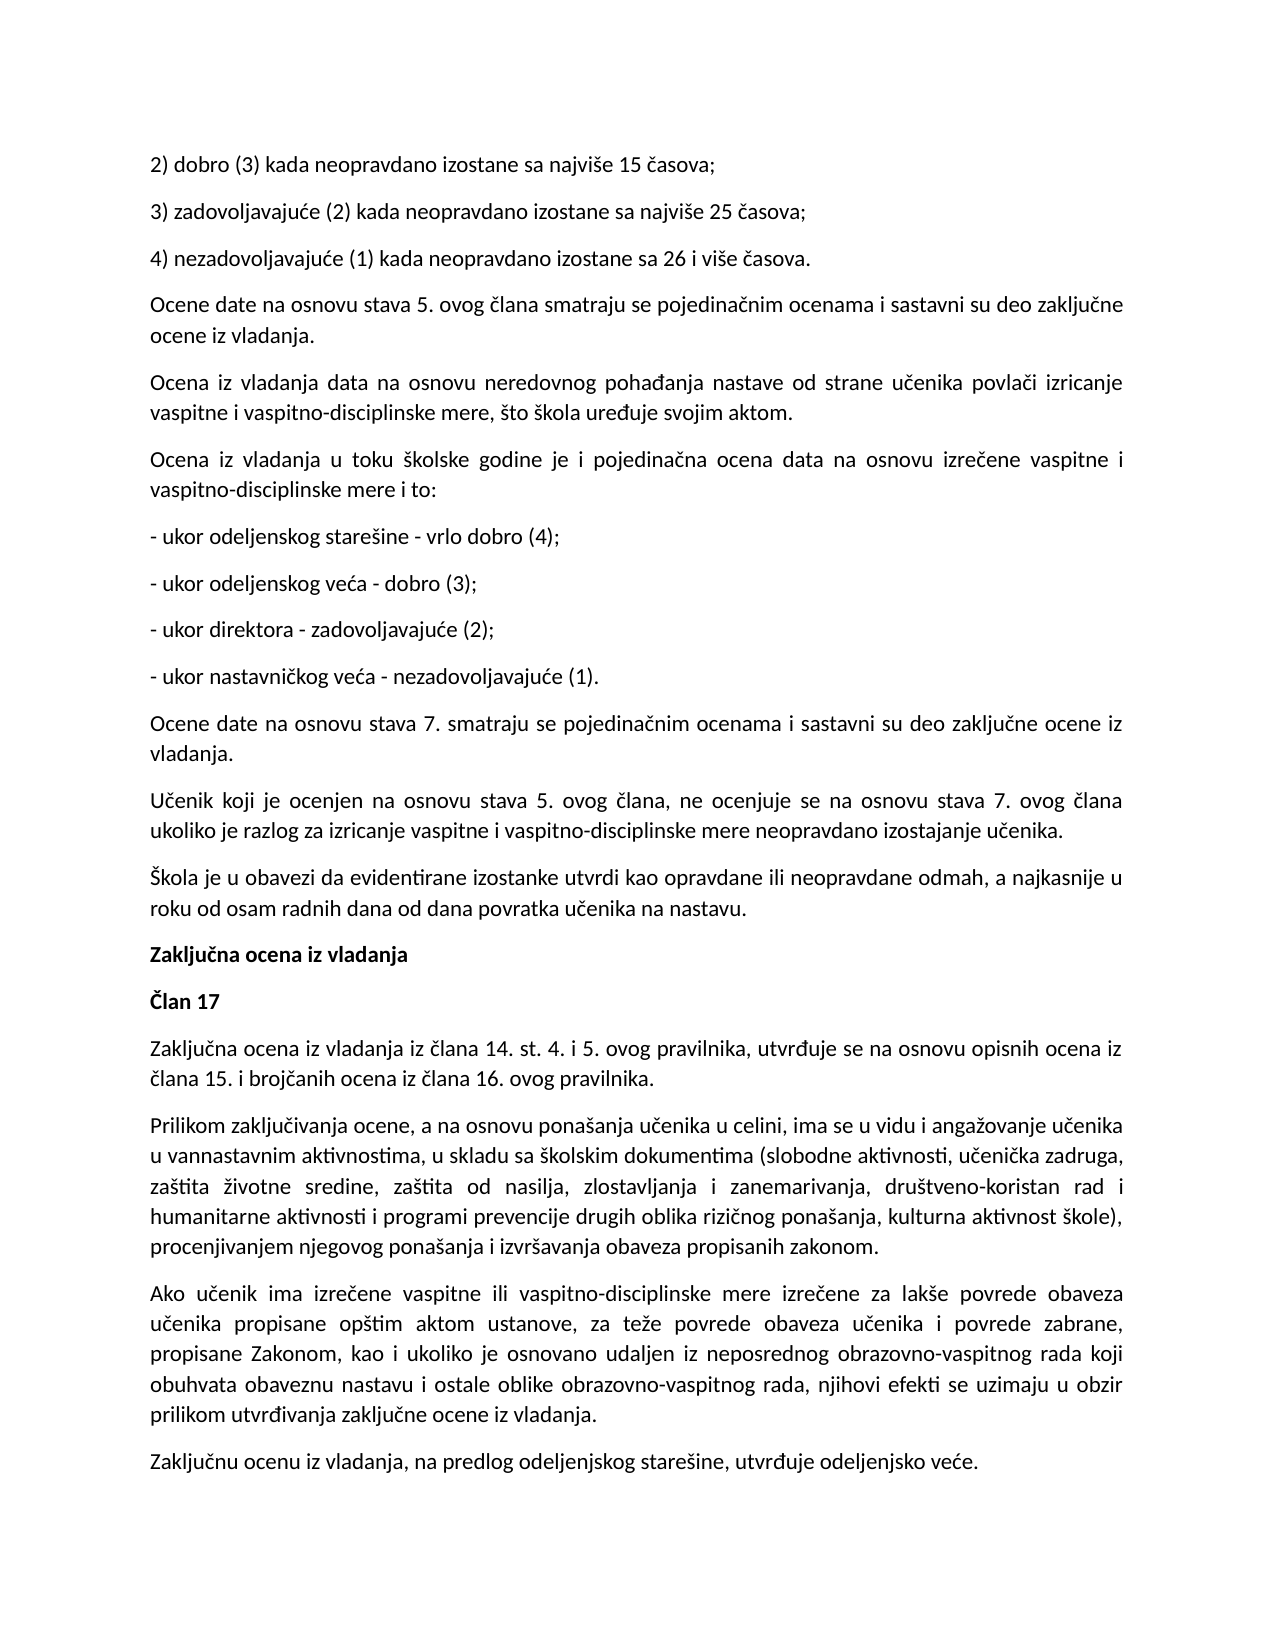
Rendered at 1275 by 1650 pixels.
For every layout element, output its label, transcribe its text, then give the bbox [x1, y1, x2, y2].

text Zaključnu ocenu iz vladanja, na predlog odeljenjskog starešine, utvrđuje odeljenjsko veće. [150, 1447, 1125, 1475]
text Ocena iz vladanja u toku školske godine je i pojedinačna ocena data na osnovu izrečene vaspitne i vaspitno-disciplinske mere i to: [150, 445, 1125, 503]
text - ukor odeljenskog veća - dobro (3); [150, 569, 1125, 597]
text Ocene date na osnovu stava 5. ovog člana smatraju se pojedinačnim ocenama i sastavni su deo zaključne ocene iz vladanja. [150, 291, 1125, 349]
text 3) zadovoljavajuće (2) kada neopravdano izostane sa najviše 25 časova; [150, 197, 1125, 225]
text Član 17 [150, 987, 1125, 1016]
text Zaključna ocena iz vladanja [150, 941, 1125, 969]
text Učenik koji je ocenjen na osnovu stava 5. ovog člana, ne ocenjuje se na osnovu stava 7. ovog člana ukoliko je razlog za izricanje vaspitne i vaspitno-disciplinske mere neopravdano izostajanje učenika. [150, 786, 1125, 845]
text 2) dobro (3) kada neopravdano izostane sa najviše 15 časova; [150, 150, 1125, 178]
text 4) nezadovoljavajuće (1) kada neopravdano izostane sa 26 i više časova. [150, 244, 1125, 272]
text Zaključna ocena iz vladanja iz člana 14. st. 4. i 5. ovog pravilnika, utvrđuje se na osnovu opisnih ocena iz člana 15. i brojčanih ocena iz člana 16. ovog pravilnika. [150, 1034, 1125, 1093]
text - ukor odeljenskog starešine - vrlo dobro (4); [150, 522, 1125, 550]
text Ocene date na osnovu stava 7. smatraju se pojedinačnim ocenama i sastavni su deo zaključne ocene iz vladanja. [150, 709, 1125, 768]
text Ako učenik ima izrečene vaspitne ili vaspitno-disciplinske mere izrečene za lakše povrede obaveza učenika propisane opštim aktom ustanove, za teže povrede obaveza učenika i povrede zabrane, propisane Zakonom, kao i ukoliko je osnovano udaljen iz neposrednog obrazovno-vaspitnog rada koji obuhvata obaveznu nastavu i ostale oblike obrazovno-vaspitnog rada, njihovi efekti se uzimaju u obzir prilikom utvrđivanja zaključne ocene iz vladanja. [150, 1279, 1125, 1428]
text Prilikom zaključivanja ocene, a na osnovu ponašanja učenika u celini, ima se u vidu i angažovanje učenika u vannastavnim aktivnostima, u skladu sa školskim dokumentima (slobodne aktivnosti, učenička zadruga, zaštita životne sredine, zaštita od nasilja, zlostavljanja i zanemarivanja, društveno-koristan rad i humanitarne aktivnosti i programi prevencije drugih oblika rizičnog ponašanja, kulturna aktivnost škole), procenjivanjem njegovog ponašanja i izvršavanja obaveza propisanih zakonom. [150, 1111, 1125, 1260]
text Ocena iz vladanja data na osnovu neredovnog pohađanja nastave od strane učenika povlači izricanje vaspitne i vaspitno-disciplinske mere, što škola uređuje svojim aktom. [150, 368, 1125, 426]
text - ukor direktora - zadovoljavajuće (2); [150, 616, 1125, 644]
text Škola je u obavezi da evidentirane izostanke utvrdi kao opravdane ili neopravdane odmah, a najkasnije u roku od osam radnih dana od dana povratka učenika na nastavu. [150, 863, 1125, 922]
text - ukor nastavničkog veća - nezadovoljavajuće (1). [150, 662, 1125, 691]
